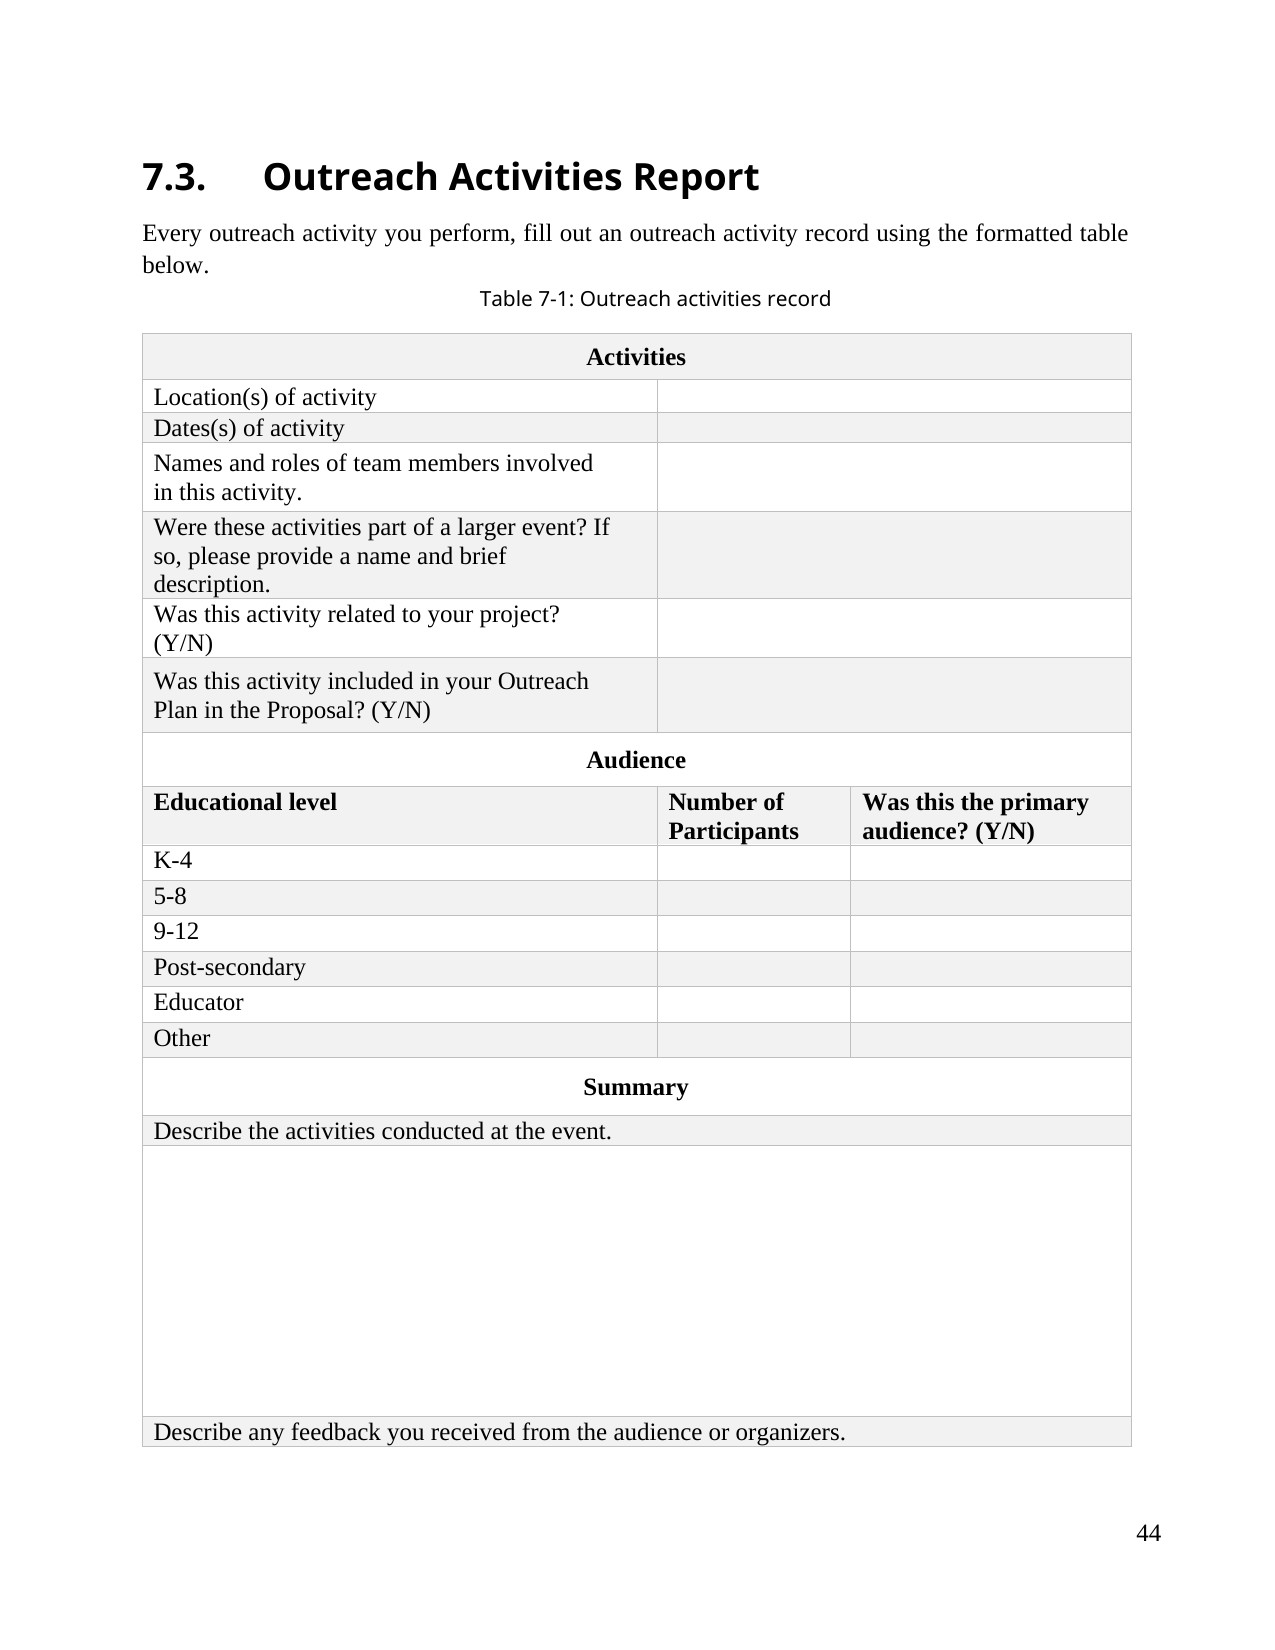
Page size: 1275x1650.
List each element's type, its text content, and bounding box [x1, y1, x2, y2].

table_cell Describe the activities conducted at the event. [143, 1116, 1131, 1145]
table_cell Location(s) of activity [143, 380, 657, 412]
table_cell [658, 443, 1131, 511]
table_cell [851, 1023, 1131, 1057]
table_cell Number of Participants [658, 787, 850, 844]
table_cell [658, 916, 850, 951]
table_header Activities [143, 334, 1131, 379]
text Every outreach activity you perform, fill out an outreach activity record using the formatted table below. [142, 218, 1130, 279]
table_cell Other [143, 1023, 657, 1057]
table_cell 5-8 [143, 881, 657, 915]
table_cell Describe any feedback you received from the audience or organizers. [143, 1417, 1131, 1446]
text Table 7-1: Outreach activities record [150, 284, 1161, 312]
table_cell [658, 380, 1131, 412]
table_cell [658, 987, 850, 1022]
table_cell Was this activity related to your project? (Y/N) [143, 599, 657, 657]
table_cell K-4 [143, 846, 657, 880]
table_cell 9-12 [143, 916, 657, 951]
table_cell [658, 512, 1131, 598]
table_cell Summary [143, 1058, 1131, 1115]
table_cell [658, 599, 1131, 657]
table_cell Educational level [143, 787, 657, 844]
table_cell Was this the primary audience? (Y/N) [851, 787, 1131, 844]
table_cell [658, 846, 850, 880]
table_cell Were these activities part of a larger event? If so, please provide a name and brief description. [143, 512, 657, 598]
table_cell Post-secondary [143, 952, 657, 986]
table_cell [658, 658, 1131, 732]
table_cell [143, 1146, 1131, 1416]
table_cell [658, 1023, 850, 1057]
table_cell Dates(s) of activity [143, 413, 657, 442]
table_cell [851, 952, 1131, 986]
table_cell [658, 881, 850, 915]
table_cell Educator [143, 987, 657, 1022]
table_cell Was this activity included in your Outreach Plan in the Proposal? (Y/N) [143, 658, 657, 732]
table_cell [851, 881, 1131, 915]
table_cell [851, 987, 1131, 1022]
table_cell [851, 846, 1131, 880]
table_cell Names and roles of team members involved in this activity. [143, 443, 657, 511]
table_cell Audience [143, 733, 1131, 786]
table_cell [658, 413, 1131, 442]
subtitle Outreach Activities Report [142, 150, 1130, 201]
table_cell [658, 952, 850, 986]
table_cell [851, 916, 1131, 951]
